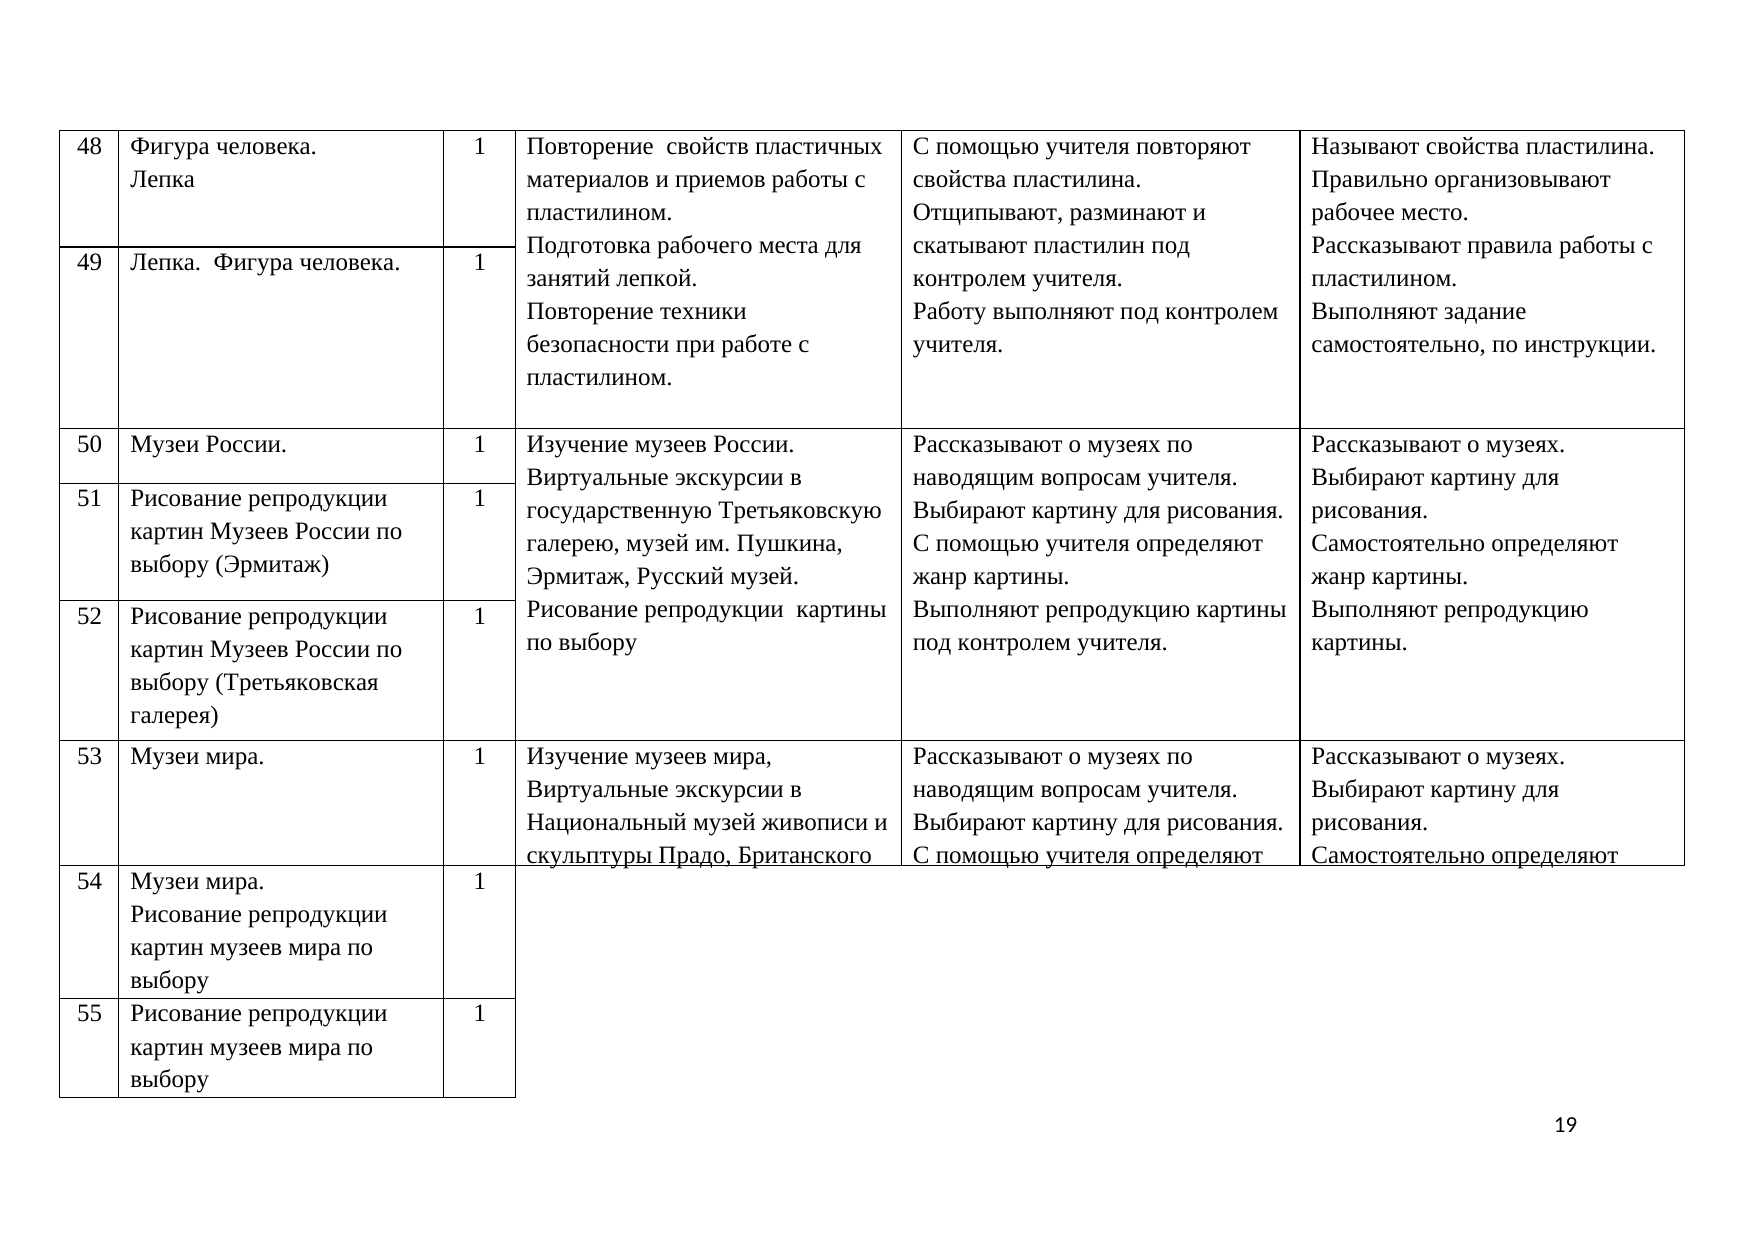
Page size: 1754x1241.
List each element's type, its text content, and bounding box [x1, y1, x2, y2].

table_cell С помощью учителя повторяют свойства пластилина. Отщипывают, разминают и скатывают пластилин под контролем учителя. Работу выполняют под контролем учителя. [902, 131, 1299, 428]
table_cell Музеи России. [119, 429, 443, 482]
table_cell 1 [444, 429, 515, 482]
table_cell 51 [60, 484, 118, 600]
table_cell 1 [444, 741, 515, 865]
table_cell 49 [60, 248, 118, 428]
table_cell Рисование репродукции картин Музеев России по выбору (Третьяковская галерея) [119, 601, 443, 740]
table_cell 1 [444, 866, 515, 997]
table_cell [516, 131, 901, 428]
table_cell Рассказывают о музеях. Выбирают картину для рисования. Самостоятельно определяют жанр картины. Выполняют репродукцию картины. [1301, 429, 1684, 740]
table_cell 1 [444, 131, 515, 246]
table_cell Рассказывают о музеях по наводящим вопросам учителя. Выбирают картину для рисования. С помощью учителя определяют жанр картины. Выполняют репродукцию картины под контролем учителя. [902, 429, 1299, 740]
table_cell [1301, 131, 1684, 428]
table_cell Лепка. Фигура человека. [119, 248, 443, 428]
table_cell Музеи мира. [119, 741, 443, 865]
table_cell 1 [444, 999, 515, 1097]
table_cell 52 [60, 601, 118, 740]
table_cell Изучение музеев России. Виртуальные экскурсии в государственную Третьяковскую галерею, музей им. Пушкина, Эрмитаж, Русский музей. Рисование репродукции картины по выбору [516, 429, 901, 740]
table_cell Рисование репродукции картин Музеев России по выбору (Эрмитаж) [119, 484, 443, 600]
table_cell 50 [60, 429, 118, 482]
table_cell Изучение музеев мира, Виртуальные экскурсии в Национальный музей живописи и скульптуры Прадо, Британского музея, Дрезденской картинной галереи. Рисование репродукции картин по выбору в любом жанре. [516, 741, 901, 865]
table_cell 48 [60, 131, 118, 246]
table_cell Фигура человека. Лепка [119, 131, 443, 246]
table_cell Рассказывают о музеях по наводящим вопросам учителя. Выбирают картину для рисования. С помощью учителя определяют жанр картины. Выполняют репродукцию картины под контролем учителя. [902, 741, 1299, 865]
table_cell Музеи мира. Рисование репродукции картин музеев мира по выбору [119, 866, 443, 997]
table_cell 54 [60, 866, 118, 997]
table_cell Рассказывают о музеях. Выбирают картину для рисования. Самостоятельно определяют жанр картины. Выполняют репродукцию картины. [1301, 741, 1684, 865]
table_cell Рисование репродукции картин музеев мира по выбору [119, 999, 443, 1097]
table_cell 1 [444, 601, 515, 740]
table_cell 1 [444, 484, 515, 600]
table_cell 55 [60, 999, 118, 1097]
table_cell 1 [444, 248, 515, 428]
table_cell 53 [60, 741, 118, 865]
